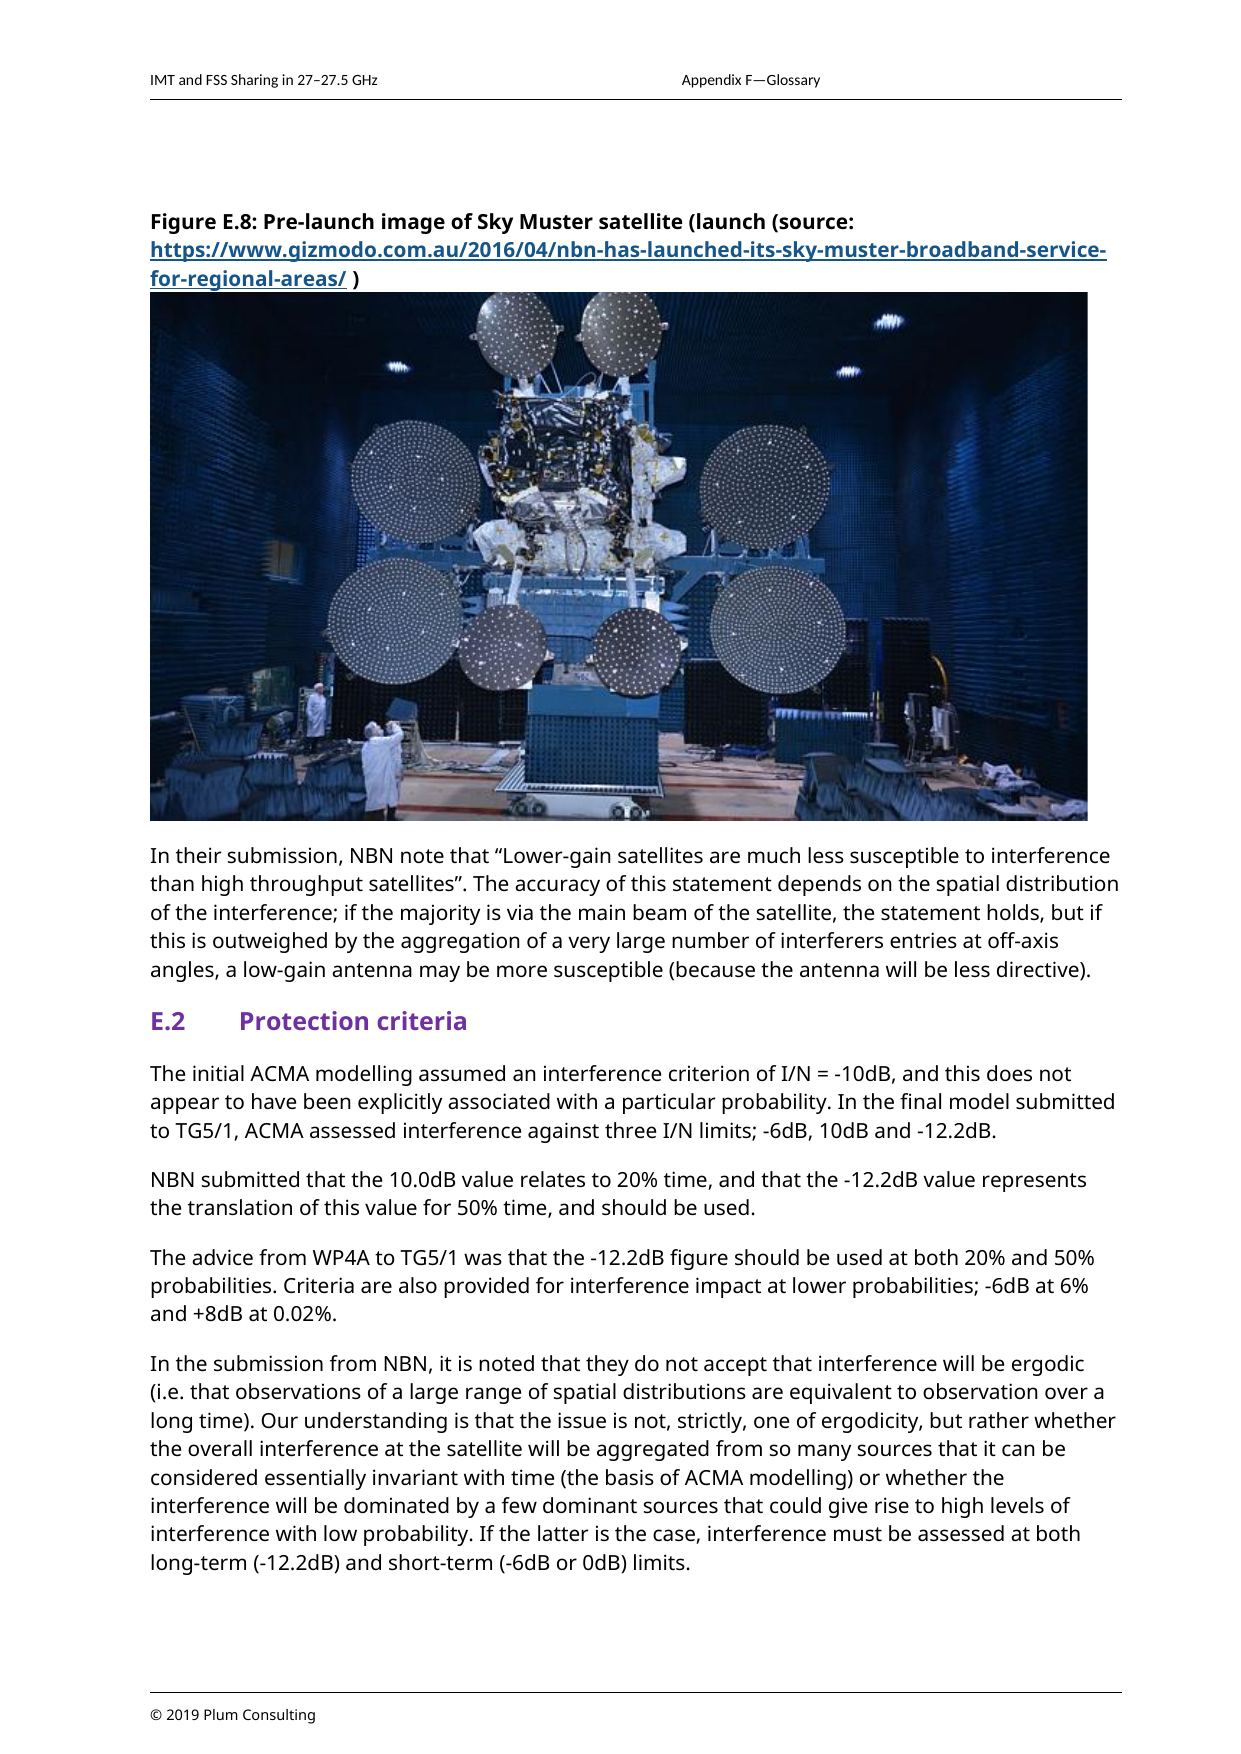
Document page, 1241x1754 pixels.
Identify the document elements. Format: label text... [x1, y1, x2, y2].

subtitle E.2 Protection criteria [150, 1004, 1122, 1038]
text NBN submitted that the 10.0dB value relates to 20% time, and that the -12.2dB value represents the translation of this value for 50% time, and should be used. [150, 1165, 1122, 1222]
picture [150, 292, 1088, 821]
text The advice from WP4A to TG5/1 was that the -12.2dB figure should be used at both 20% and 50% probabilities. Criteria are also provided for interference impact at lower probabilities; -6dB at 6% and +8dB at 0.02%. [150, 1243, 1122, 1328]
text In the submission from NBN, it is noted that they do not accept that interference will be ergodic (i.e. that observations of a large range of spatial distributions are equivalent to observation over a long time). Our understanding is that the issue is not, strictly, one of ergodicity, but rather whether the overall interference at the satellite will be aggregated from so many sources that it can be considered essentially invariant with time (the basis of ACMA modelling) or whether the interference will be dominated by a few dominant sources that could give rise to high levels of interference with low probability. If the latter is the case, interference must be assessed at both long-term (-12.2dB) and short-term (-6dB or 0dB) limits. [150, 1349, 1122, 1576]
text In their submission, NBN note that “Lower-gain satellites are much less susceptible to interference than high throughput satellites”. The accuracy of this statement depends on the spatial distribution of the interference; if the majority is via the main beam of the satellite, the statement holds, but if this is outweighed by the aggregation of a very large number of interferers entries at off-axis angles, a low-gain antenna may be more susceptible (because the antenna will be less directive). [150, 841, 1122, 983]
text The initial ACMA modelling assumed an interference criterion of I/N = -10dB, and this does not appear to have been explicitly associated with a particular probability. In the final model submitted to TG5/1, ACMA assessed interference against three I/N limits; -6dB, 10dB and -12.2dB. [150, 1059, 1122, 1144]
